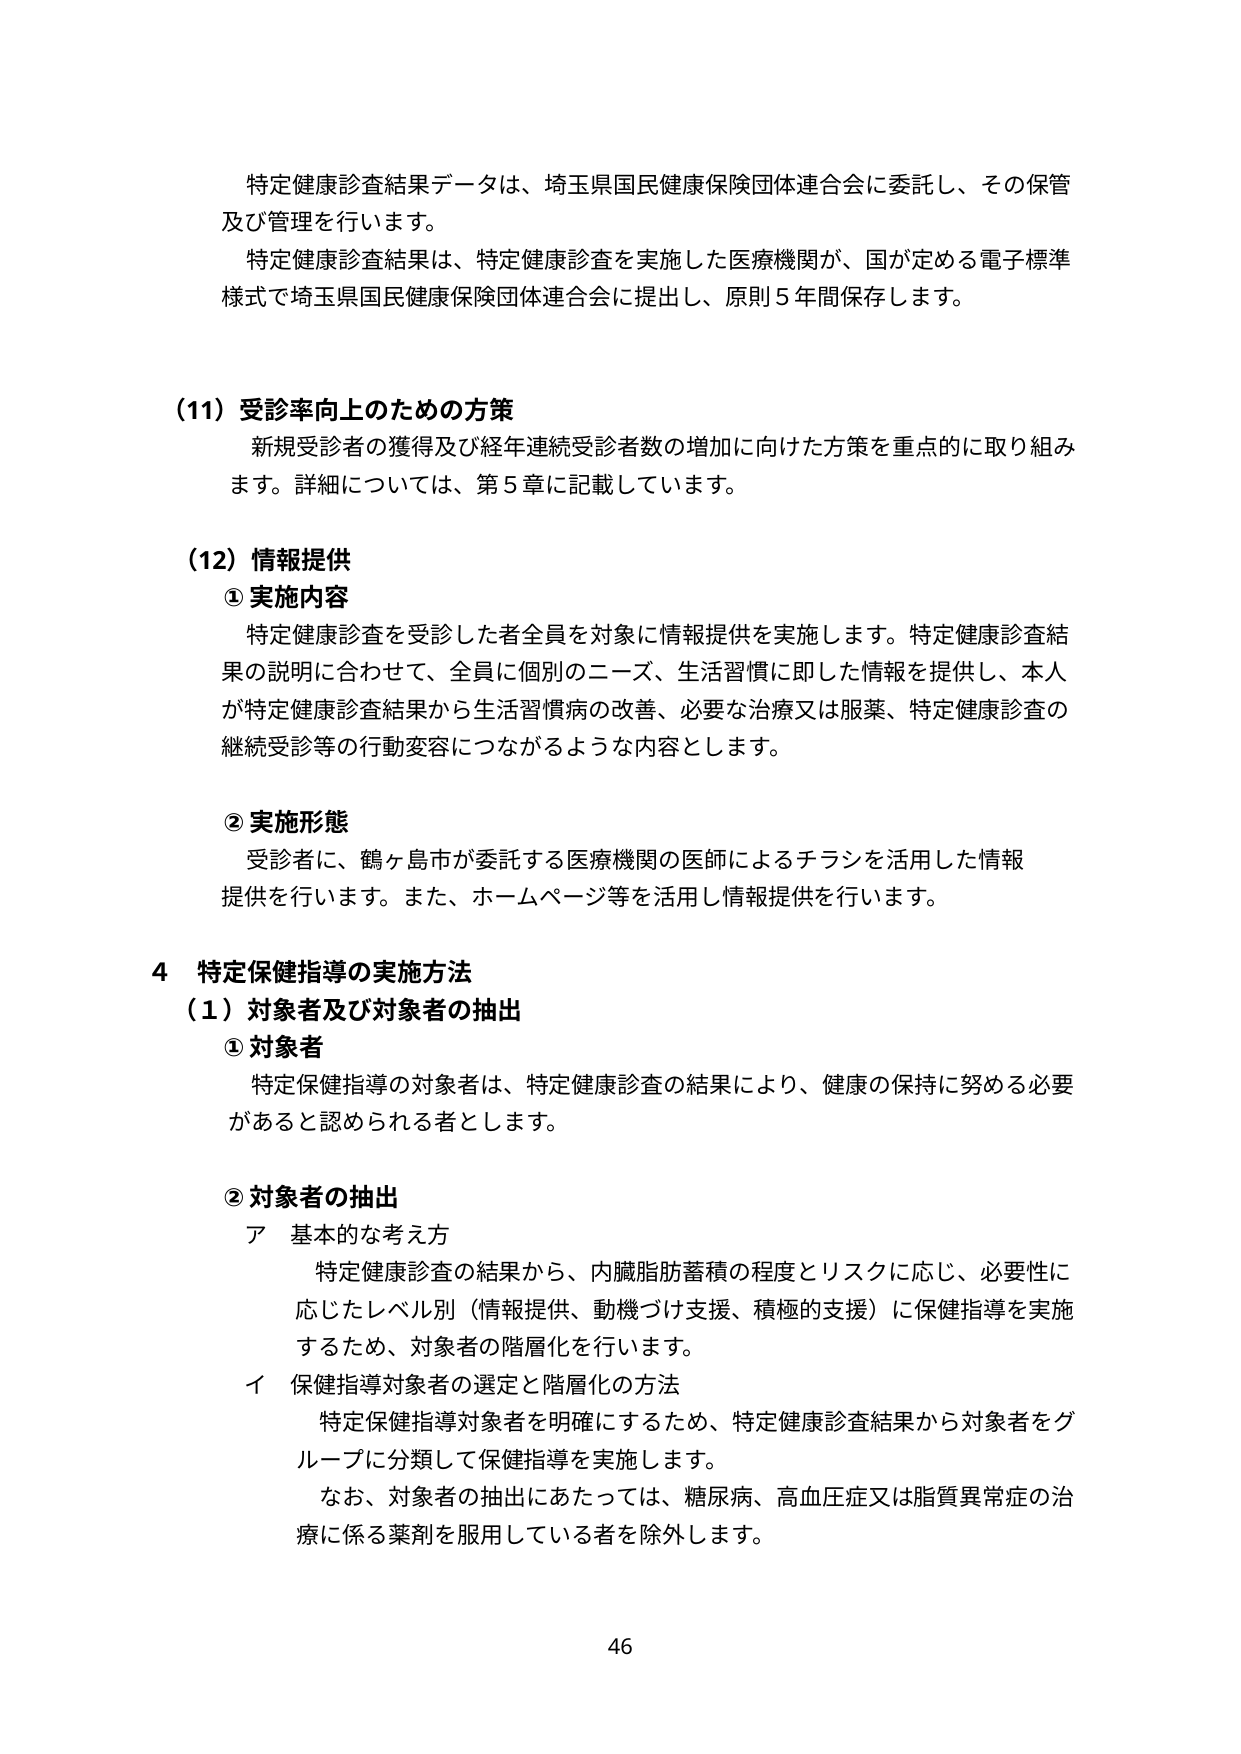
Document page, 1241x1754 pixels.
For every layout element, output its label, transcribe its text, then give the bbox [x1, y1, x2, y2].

text があると認められる者とします。 [148, 1102, 1092, 1139]
text ます。詳細については、第５章に記載しています。 [148, 464, 1092, 502]
text 特定健康診査の結果から、内臓脂肪蓄積の程度とリスクに応じ、必要性に [235, 1252, 1092, 1289]
text ②対象者の抽出 [148, 1177, 1092, 1214]
text イ 保健指導対象者の選定と階層化の方法 [148, 1364, 1092, 1402]
text （12）情報提供 [148, 539, 1092, 577]
text 及び管理を行います。 [148, 202, 1092, 239]
text 特定健康診査結果データは、埼玉県国民健康保険団体連合会に委託し、その保管 [235, 164, 1092, 202]
text ①実施内容 [148, 577, 1092, 614]
text するため、対象者の階層化を行います。 [148, 1327, 1092, 1364]
text ア 基本的な考え方 [148, 1214, 1092, 1252]
text 応じたレベル別（情報提供、動機づけ支援、積極的支援）に保健指導を実施 [148, 1289, 1092, 1327]
text 果の説明に合わせて、全員に個別のニーズ、生活習慣に即した情報を提供し、本人 [148, 652, 1092, 689]
text なお、対象者の抽出にあたっては、糖尿病、高血圧症又は脂質異常症の治 [148, 1477, 1092, 1514]
text （11）受診率向上のための方策 [148, 389, 1092, 427]
text ②実施形態 [148, 802, 1092, 839]
text ①対象者 [148, 1027, 1092, 1064]
text 療に係る薬剤を服用している者を除外します。 [148, 1514, 1092, 1552]
text 様式で埼玉県国民健康保険団体連合会に提出し、原則５年間保存します。 [148, 277, 1092, 314]
text 提供を行います。また、ホームページ等を活用し情報提供を行います。 [148, 877, 1092, 914]
text 新規受診者の獲得及び経年連続受診者数の増加に向けた方策を重点的に取り組み [148, 427, 1092, 464]
text が特定健康診査結果から生活習慣病の改善、必要な治療又は服薬、特定健康診査の [148, 689, 1092, 727]
text 特定保健指導対象者を明確にするため、特定健康診査結果から対象者をグ [148, 1402, 1092, 1439]
text 特定保健指導の対象者は、特定健康診査の結果により、健康の保持に努める必要 [148, 1064, 1092, 1102]
text 特定健康診査結果は、特定健康診査を実施した医療機関が、国が定める電子標準 [235, 239, 1092, 277]
text 継続受診等の行動変容につながるような内容とします。 [148, 727, 1092, 764]
text 受診者に、鶴ヶ島市が委託する医療機関の医師によるチラシを活用した情報 [235, 839, 1092, 877]
text ループに分類して保健指導を実施します。 [148, 1439, 1092, 1477]
text （１）対象者及び対象者の抽出 [148, 989, 1092, 1027]
text ４ 特定保健指導の実施方法 [148, 952, 1092, 989]
text 特定健康診査を受診した者全員を対象に情報提供を実施します。特定健康診査結 [235, 614, 1092, 652]
